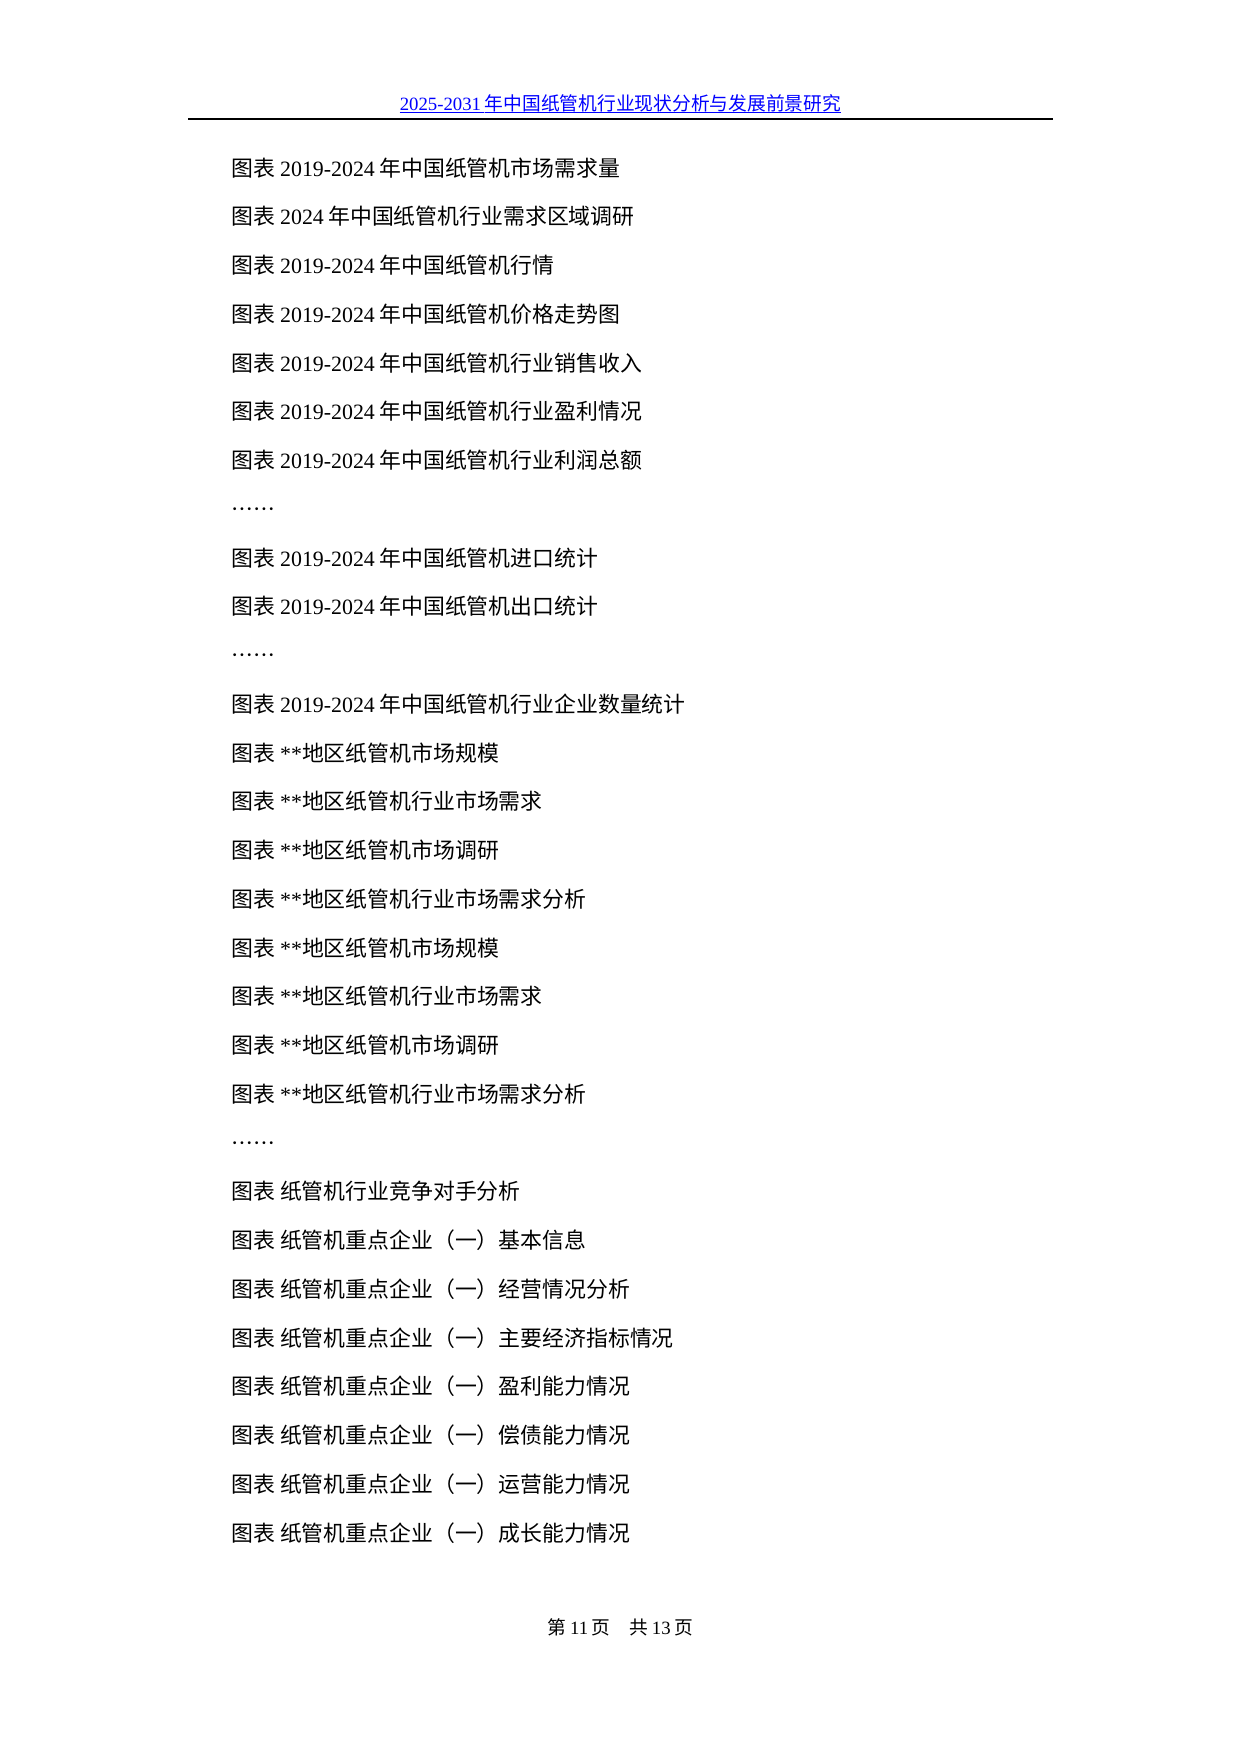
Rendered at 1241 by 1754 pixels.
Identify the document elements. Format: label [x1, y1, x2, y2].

text [187, 150, 1053, 1548]
